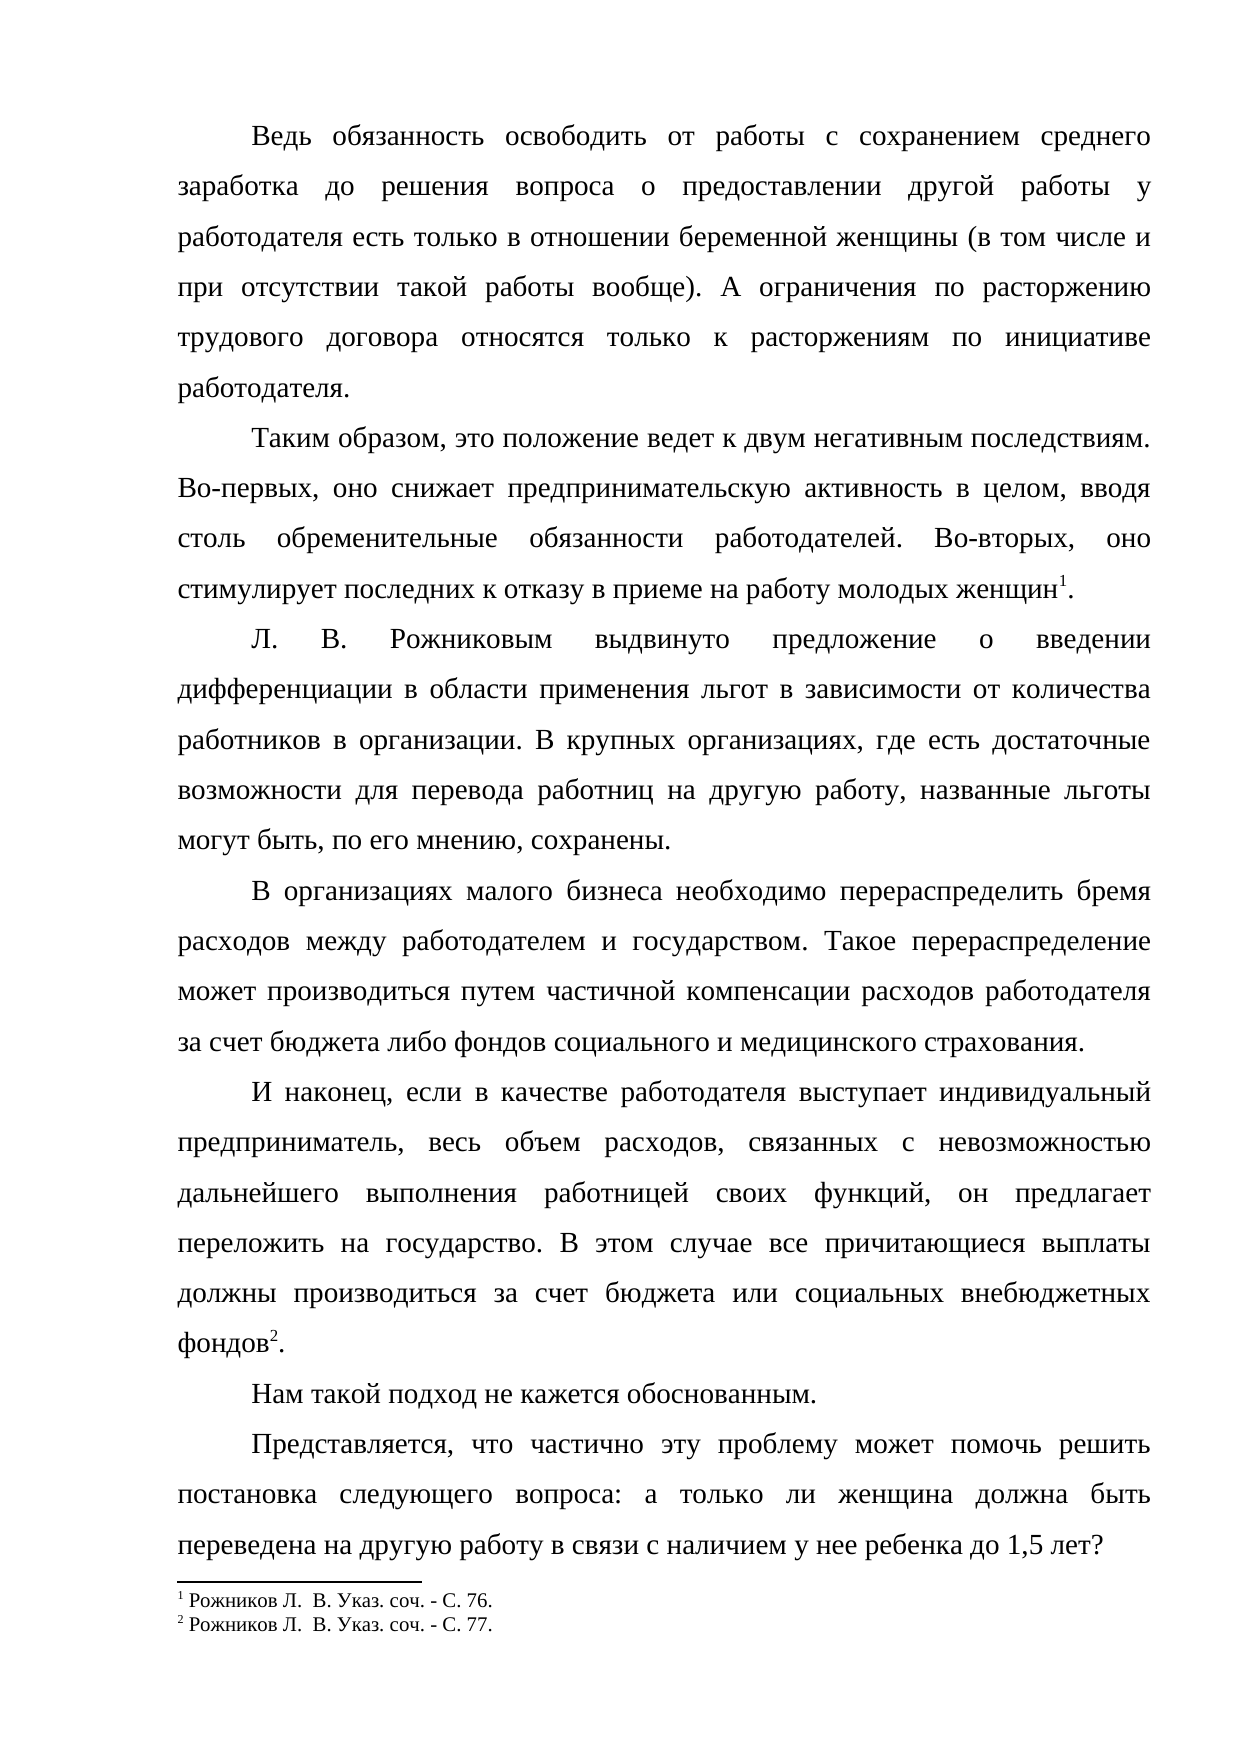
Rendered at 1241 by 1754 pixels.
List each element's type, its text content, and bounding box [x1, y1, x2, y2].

text Ведь обязанность освободить от работы с сохранением среднего заработка до решения вопроса о предоставлении другой работы у работодателя есть только в отношении беременной женщины (в том числе и при отсутствии такой работы вообще). А ограничения по расторжению трудового договора относятся только к расторжениям по инициативе работодателя. [177, 118, 1152, 403]
text Л. В. Рожниковым выдвинуто предложение о введении дифференциации в области применения льгот в зависимости от количества работников в организации. В крупных организациях, где есть достаточные возможности для перевода работниц на другую работу, названные льготы могут быть, по его мнению, сохранены. [177, 621, 1152, 856]
text Таким образом, это положение ведет к двум негативным последствиям. Во-первых, оно снижает предпринимательскую активность в целом, вводя столь обременительные обязанности работодателей. Во-вторых, оно стимулирует последних к отказу в приеме на работу молодых женщин. [177, 420, 1152, 604]
text И наконец, если в качестве работодателя выступает индивидуальный предприниматель, весь объем расходов, связанных с невозможностью дальнейшего выполнения работницей своих функций, он предлагает переложить на государство. В этом случае все причитающиеся выплаты должны производиться за счет бюджета или социальных внебюджетных фондов. [177, 1074, 1152, 1359]
text Нам такой подход не кажется обоснованным. [177, 1376, 1152, 1409]
text В организациях малого бизнеса необходимо перераспределить бремя расходов между работодателем и государством. Такое перераспределение может производиться путем частичной компенсации расходов работодателя за счет бюджета либо фондов социального и медицинского страхования. [177, 873, 1152, 1057]
text Представляется, что частично эту проблему может помочь решить постановка следующего вопроса: а только ли женщина должна быть переведена на другую работу в связи с наличием у нее ребенка до 1,5 лет? [177, 1426, 1152, 1560]
